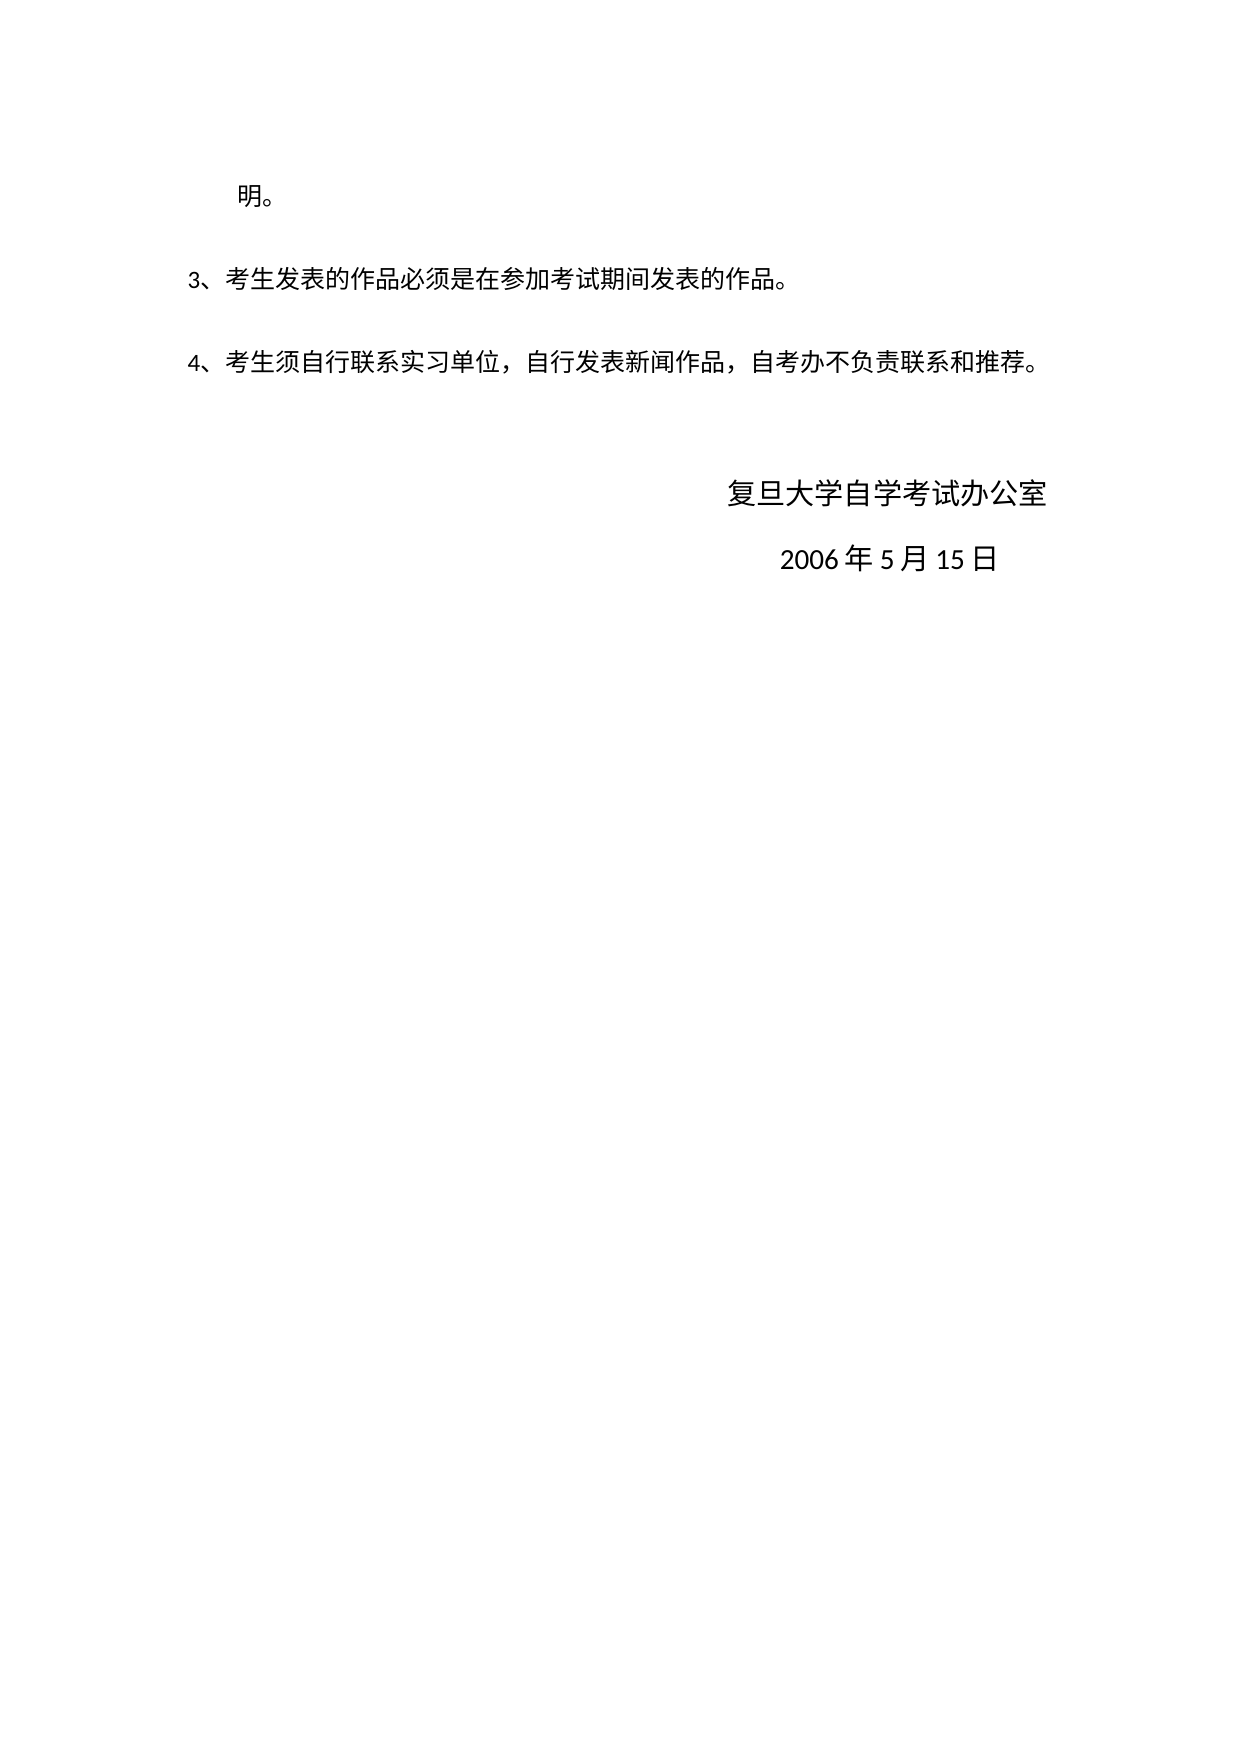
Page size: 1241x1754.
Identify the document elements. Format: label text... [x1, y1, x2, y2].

text 3、考生发表的作品必须是在参加考试期间发表的作品。 [187, 245, 1053, 310]
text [187, 162, 1053, 227]
text 2006年5月15日 [187, 524, 1053, 589]
text 复旦大学自学考试办公室 [187, 459, 1053, 524]
text 4、考生须自行联系实习单位，自行发表新闻作品，自考办不负责联系和推荐。 [187, 328, 1053, 393]
